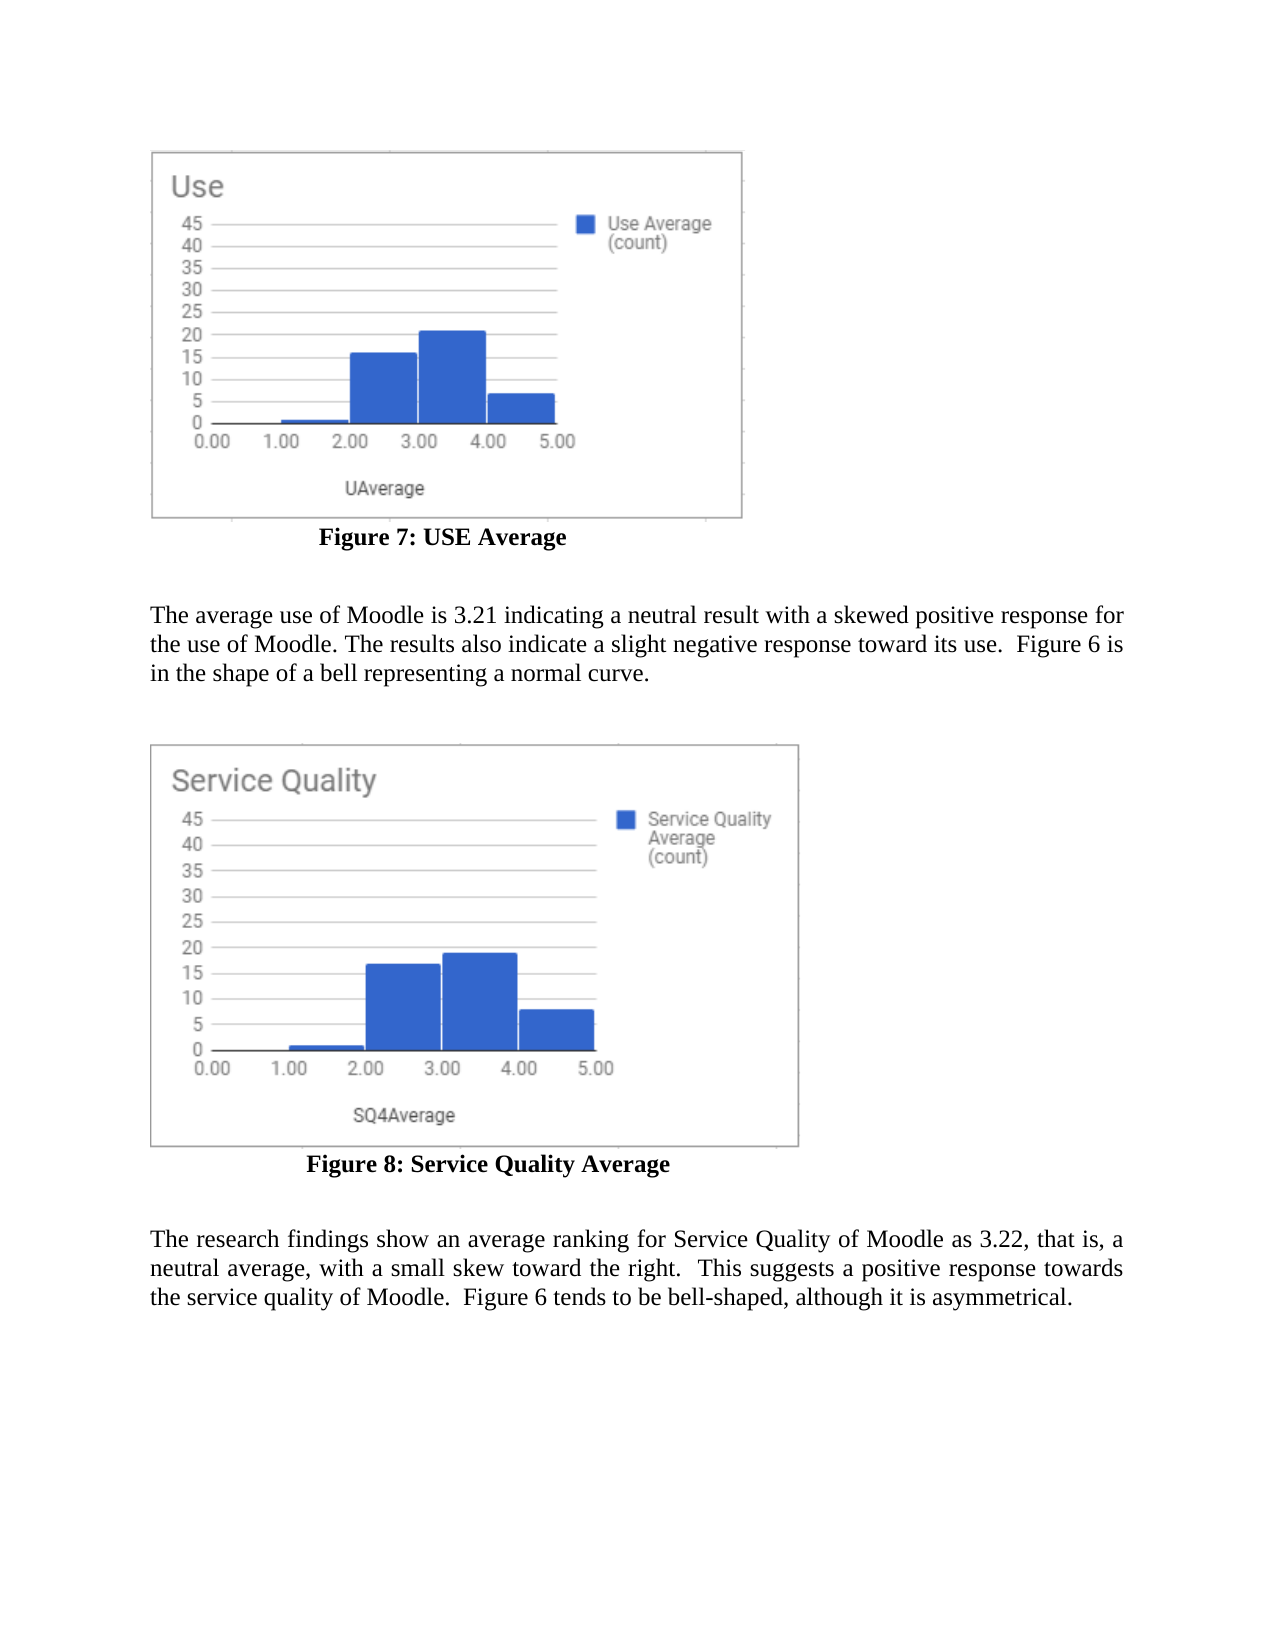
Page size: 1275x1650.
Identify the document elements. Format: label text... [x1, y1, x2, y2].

text Figure 8: Service Quality Average [150, 1149, 1125, 1177]
text Figure 7: USE Average [150, 522, 1125, 551]
text The research findings show an average ranking for Service Quality of Moodle as 3.22, that is, a neutral average, with a small skew toward the right. This suggests a positive response towards the service quality of Moodle. Figure 6 tends to be bell-shaped, although it is asymmetrical. [150, 1224, 1125, 1311]
picture [150, 150, 746, 522]
picture [150, 743, 800, 1149]
text The average use of Moodle is 3.21 indicating a neutral result with a skewed positive response for the use of Moodle. The results also indicate a slight negative response toward its use. Figure 6 is in the shape of a bell representing a normal curve. [150, 600, 1125, 686]
